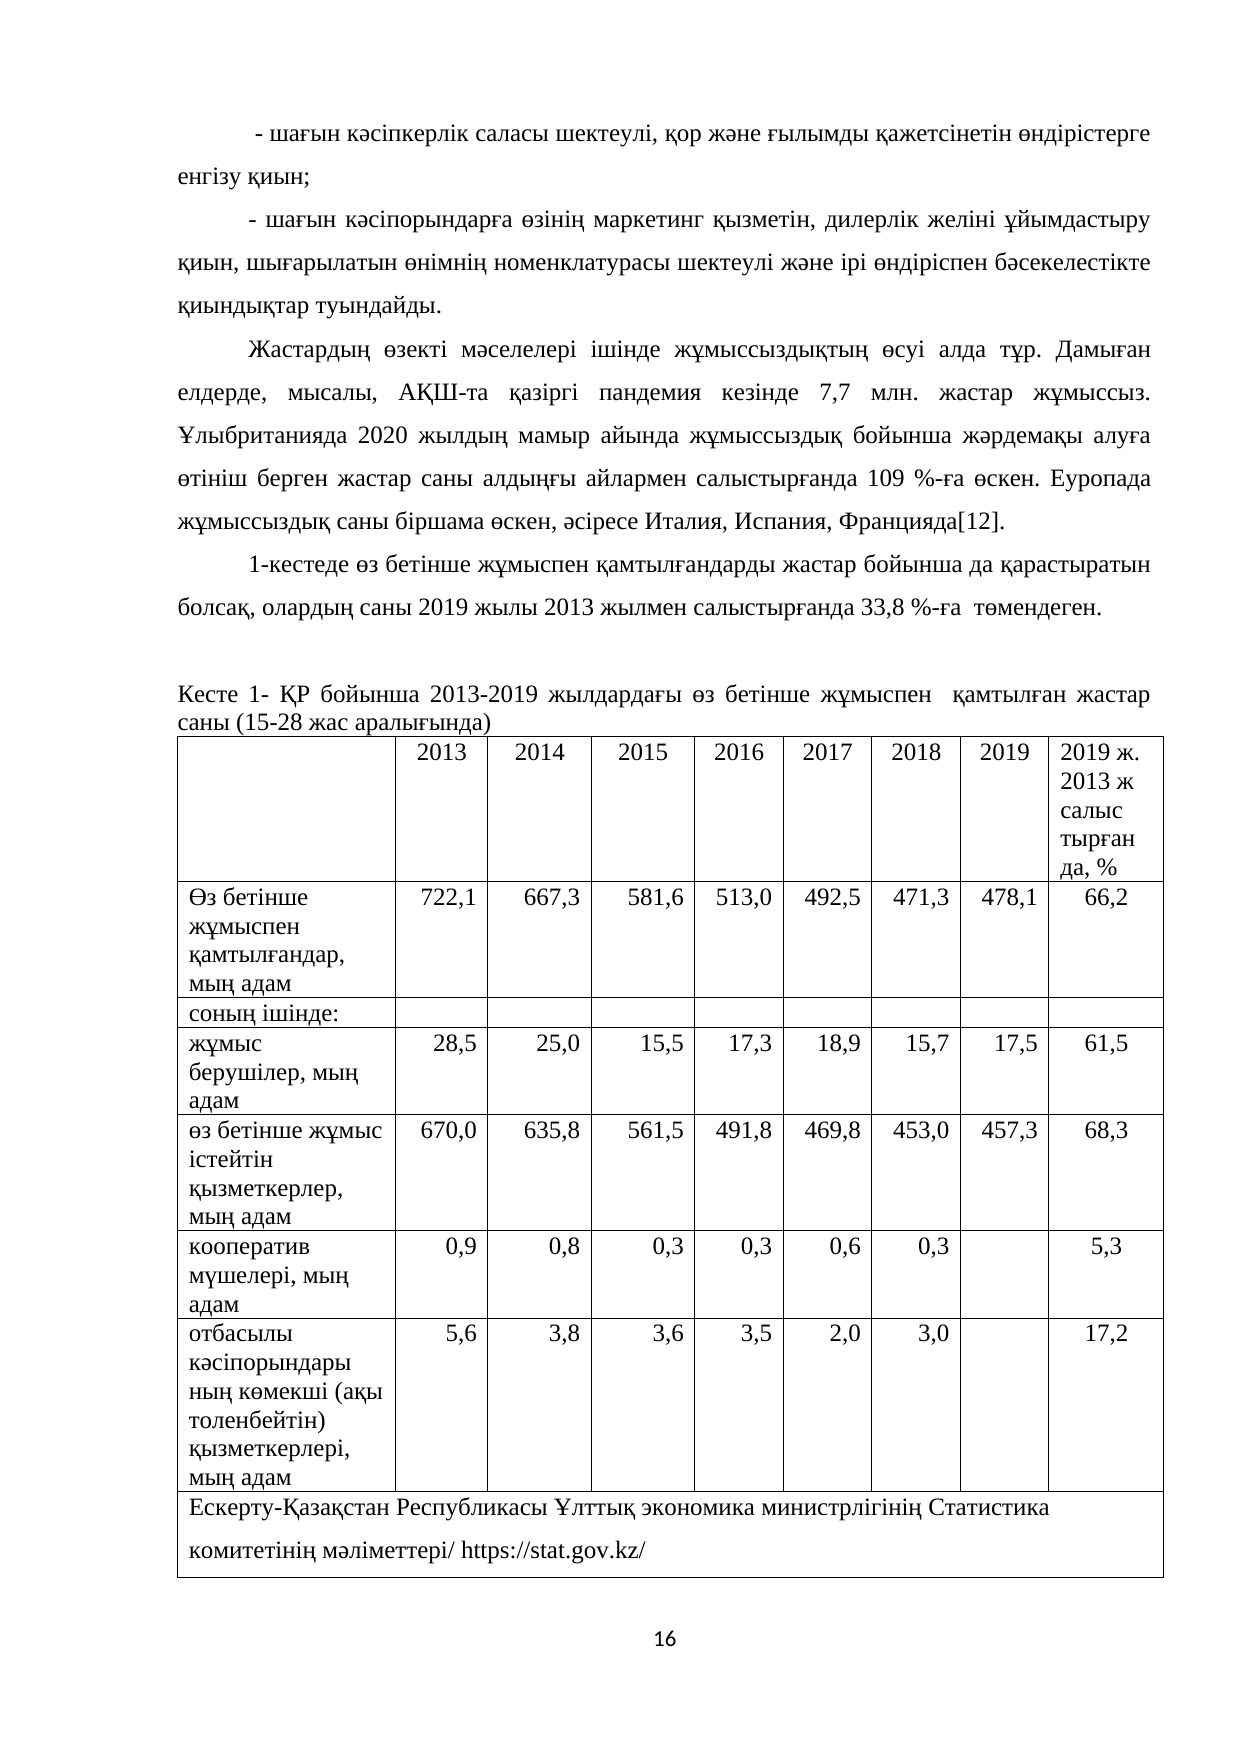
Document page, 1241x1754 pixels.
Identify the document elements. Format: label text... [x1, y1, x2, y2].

table_cell 18,9 [784, 1028, 871, 1114]
table_cell жұмыс берушілер, мың адам [178, 1028, 395, 1114]
table_cell 2,0 [784, 1319, 871, 1491]
table_cell [695, 998, 783, 1027]
table_cell 581,6 [592, 882, 694, 997]
table_header 2013 [396, 737, 487, 881]
table_cell 561,5 [592, 1115, 694, 1230]
table_header 2015 [592, 737, 694, 881]
table_header [178, 737, 395, 881]
table_header 2019 [961, 737, 1048, 881]
table_cell Өз бетінше жұмыспен қамтылғандар, мың адам [178, 882, 395, 997]
table_cell 61,5 [1049, 1028, 1163, 1114]
table_cell 0,9 [396, 1231, 487, 1317]
table_cell [488, 998, 591, 1027]
table_cell 0,6 [784, 1231, 871, 1317]
table_cell [961, 1319, 1048, 1491]
table_cell 3,0 [872, 1319, 960, 1491]
table_header 2017 [784, 737, 871, 881]
table_cell [592, 998, 694, 1027]
table_cell 453,0 [872, 1115, 960, 1230]
table_cell 513,0 [695, 882, 783, 997]
table_cell 68,3 [1049, 1115, 1163, 1230]
table_cell 28,5 [396, 1028, 487, 1114]
table_cell [1049, 998, 1163, 1027]
table_cell 457,3 [961, 1115, 1048, 1230]
table_cell отбасылы кәсіпорындары ның көмекші (ақы толенбейтін) қызметкерлері, мың адам [178, 1319, 395, 1491]
table_cell 15,7 [872, 1028, 960, 1114]
table_header 2014 [488, 737, 591, 881]
table_cell 0,8 [488, 1231, 591, 1317]
table_cell соның ішінде: [178, 998, 395, 1027]
table_cell 3,8 [488, 1319, 591, 1491]
table_cell 469,8 [784, 1115, 871, 1230]
table_header 2019 ж. 2013 ж салыс тырған да, % [1049, 737, 1163, 881]
text Кесте 1- ҚР бойынша 2013-2019 жылдардағы өз бетінше жұмыспен қамтылған жастар саны (15-28 жас аралығында) [177, 679, 1152, 736]
table_cell 5,3 [1049, 1231, 1163, 1317]
table_cell Ескерту-Қазақстан Республикасы Ұлттық экономика министрлігінің Статистика комитетінің мәліметтері/ https://stat.gov.kz/ [178, 1492, 1163, 1577]
table_cell 0,3 [695, 1231, 783, 1317]
table_header 2016 [695, 737, 783, 881]
table_cell 491,8 [695, 1115, 783, 1230]
table_cell [961, 998, 1048, 1027]
table_cell 667,3 [488, 882, 591, 997]
table_cell 25,0 [488, 1028, 591, 1114]
table_cell 17,3 [695, 1028, 783, 1114]
table_cell 17,2 [1049, 1319, 1163, 1491]
table_cell 66,2 [1049, 882, 1163, 997]
table_cell 5,6 [396, 1319, 487, 1491]
table_cell 492,5 [784, 882, 871, 997]
table_cell 3,6 [592, 1319, 694, 1491]
table_cell [961, 1231, 1048, 1317]
table_cell [872, 998, 960, 1027]
table_cell 15,5 [592, 1028, 694, 1114]
table_cell кооператив мүшелері, мың адам [178, 1231, 395, 1317]
table_cell 17,5 [961, 1028, 1048, 1114]
text - шағын кәсіпкерлік саласы шектеулі, қор және ғылымды қажетсінетін өндірістерге енгізу қиын; [177, 118, 1152, 190]
table_cell 471,3 [872, 882, 960, 997]
table_cell [784, 998, 871, 1027]
table_cell 722,1 [396, 882, 487, 997]
text 1-кестеде өз бетінше жұмыспен қамтылғандарды жастар бойынша да қарастыратын болсақ, олардың саны 2019 жылы 2013 жылмен салыстырғанда 33,8 %-ға төмендеген. [177, 549, 1152, 621]
table_cell 0,3 [592, 1231, 694, 1317]
table_cell 0,3 [872, 1231, 960, 1317]
table_cell 670,0 [396, 1115, 487, 1230]
text Жастардың өзекті мәселелері ішінде жұмыссыздықтың өсуі алда тұр. Дамыған елдерде, мысалы, АҚШ-та қазіргі пандемия кезінде 7,7 млн. жастар жұмыссыз. Ұлыбританияда 2020 жылдың мамыр айында жұмыссыздық бойынша жәрдемақы алуға өтініш берген жастар саны алдыңғы айлармен салыстырғанда 109 %-ға өскен. Еуропада жұмыссыздық саны біршама өскен, әсіресе Италия, Испания, Францияда[12]. [177, 334, 1152, 535]
table_cell [396, 998, 487, 1027]
table_cell өз бетінше жұмыс істейтін қызметкерлер, мың адам [178, 1115, 395, 1230]
table_header 2018 [872, 737, 960, 881]
text - шағын кәсіпорындарға өзінің маркетинг қызметін, дилерлік желіні ұйымдастыру қиын, шығарылатын өнімнің номенклатурасы шектеулі және ірі өндіріспен бәсекелестікте қиындықтар туындайды. [177, 204, 1152, 319]
table_cell 478,1 [961, 882, 1048, 997]
table_cell 635,8 [488, 1115, 591, 1230]
table_cell 3,5 [695, 1319, 783, 1491]
